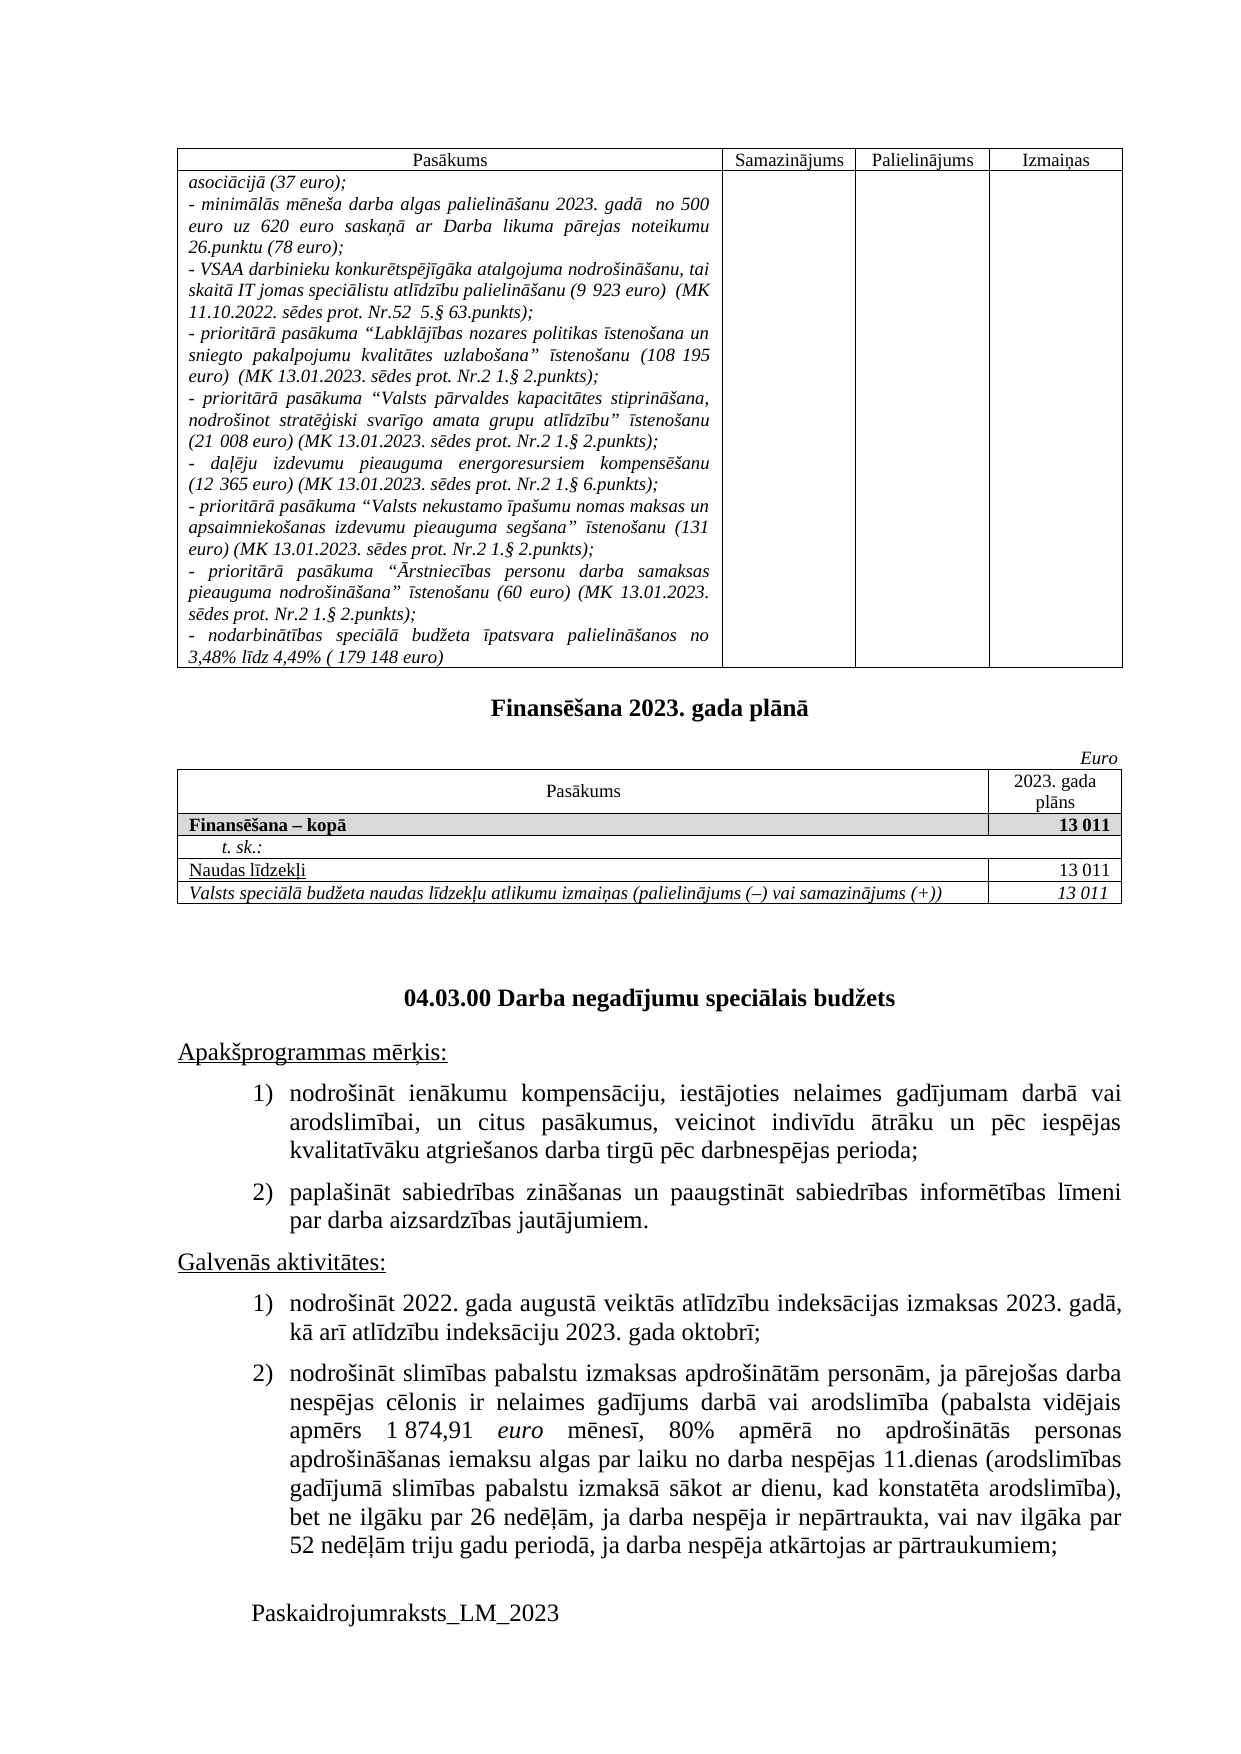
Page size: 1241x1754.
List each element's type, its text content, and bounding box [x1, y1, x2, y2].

text Euro [1002, 747, 1122, 769]
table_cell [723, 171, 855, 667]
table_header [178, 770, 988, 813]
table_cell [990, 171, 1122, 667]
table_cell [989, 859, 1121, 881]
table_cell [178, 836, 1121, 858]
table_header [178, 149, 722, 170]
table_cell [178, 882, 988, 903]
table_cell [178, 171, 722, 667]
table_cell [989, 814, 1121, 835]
list nodrošināt slimības pabalstu izmaksas apdrošinātām personām, ja pārejošas darba nespējas cēlonis ir nelaimes gadījums darbā vai arodslimība (pabalsta vidējais apmērs 1 874,91 euro mēnesī, 80% apmērā no apdrošinātās personas apdrošināšanas iemaksu algas par laiku no darba nespējas 11.dienas (arodslimības gadījumā slimības pabalstu izmaksā sākot ar dienu, kad konstatēta arodslimība), bet ne ilgāku par 26 nedēļām, ja darba nespēja ir nepārtraukta, vai nav ilgāka par 52 nedēļām triju gadu periodā, ja darba nespēja atkārtojas ar pārtraukumiem; [252, 1358, 1122, 1559]
text Finansēšana 2023. gada plānā [177, 693, 1122, 722]
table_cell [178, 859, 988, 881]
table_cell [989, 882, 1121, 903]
text 04.03.00 Darba negadījumu speciālais budžets [177, 983, 1122, 1012]
list paplašināt sabiedrības zināšanas un paaugstināt sabiedrības informētības līmeni par darba aizsardzības jautājumiem. [252, 1177, 1122, 1234]
text Apakšprogrammas mērķis: [177, 1037, 1122, 1066]
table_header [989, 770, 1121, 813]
list nodrošināt 2022. gada augustā veiktās atlīdzību indeksācijas izmaksas 2023. gadā, kā arī atlīdzību indeksāciju 2023. gada oktobrī; [252, 1288, 1122, 1346]
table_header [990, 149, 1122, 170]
text Galvenās aktivitātes: [177, 1247, 1122, 1276]
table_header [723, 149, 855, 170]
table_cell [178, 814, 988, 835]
list nodrošināt ienākumu kompensāciju, iestājoties nelaimes gadījumam darbā vai arodslimībai, un citus pasākumus, veicinot indivīdu ātrāku un pēc iespējas kvalitatīvāku atgriešanos darba tirgū pēc darbnespējas perioda; [252, 1078, 1122, 1164]
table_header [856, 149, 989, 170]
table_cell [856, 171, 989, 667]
